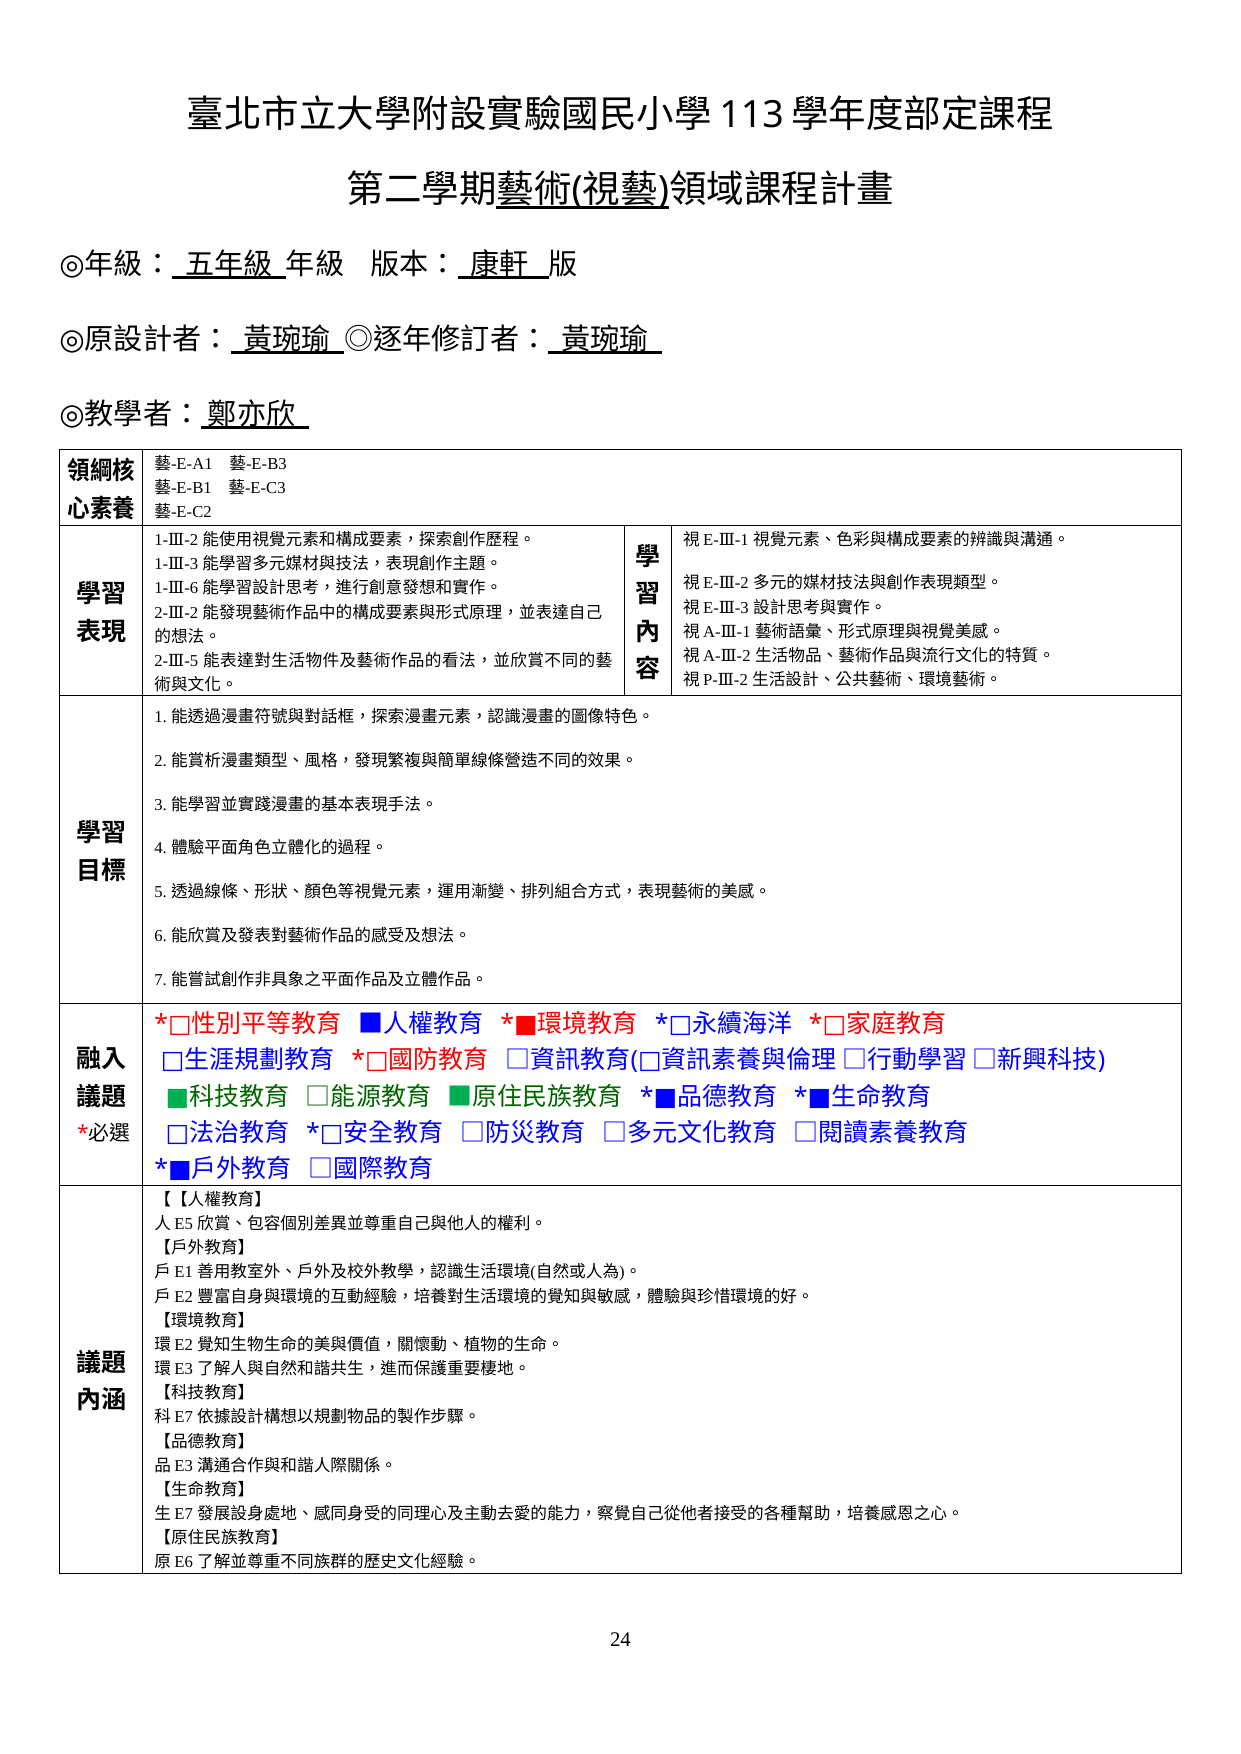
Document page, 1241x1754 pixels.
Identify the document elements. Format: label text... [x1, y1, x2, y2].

table_cell *□性別平等教育 ■人權教育 *■環境教育 *□永續海洋 *□家庭教育 □生涯規劃教育 *□國防教育 □資訊教育(□資訊素養與倫理 □行動學習 □新興科技) ■科技教育 □能源教育 ■原住民族教育 *■品德教育 *■生命教育 □法治教育 *□安全教育 □防災教育 □多元文化教育 □閱讀素養教育 *■戶外教育 □國際教育 [143, 1004, 1181, 1185]
table_cell 1-Ⅲ-2 能使用視覺元素和構成要素，探索創作歷程。 1-Ⅲ-3 能學習多元媒材與技法，表現創作主題。 1-Ⅲ-6 能學習設計思考，進行創意發想和實作。 2-Ⅲ-2 能發現藝術作品中的構成要素與形式原理，並表達自己的想法。 2-Ⅲ-5 能表達對生活物件及藝術作品的看法，並欣賞不同的藝術與文化。 [143, 526, 624, 695]
table_header 領綱核 心素養 [60, 450, 142, 525]
table_cell 議題內涵 [60, 1186, 142, 1573]
text ◎原設計者： 黃琬瑜 ◎逐年修訂者： 黃琬瑜 [59, 299, 1181, 374]
table_cell 【【人權教育】 人E5 欣賞、包容個別差異並尊重自己與他人的權利。 【戶外教育】 戶E1 善用教室外、戶外及校外教學，認識生活環境(自然或人為)。 戶E2 豐富自身與環境的互動經驗，培養對生活環境的覺知與敏感，體驗與珍惜環境的好。 【環境教育】 環E2 覺知生物生命的美與價值，關懷動、植物的生命。 環E3 了解人與自然和諧共生，進而保護重要棲地。 【科技教育】 科E7 依據設計構想以規劃物品的製作步驟。 【品德教育】 品E3 溝通合作與和諧人際關係。 【生命教育】 生E7 發展設身處地、感同身受的同理心及主動去愛的能力，察覺自己從他者接受的各種幫助，培養感恩之心。 【原住民族教育】 原E6 了解並尊重不同族群的歷史文化經驗。 [143, 1186, 1181, 1573]
table_cell 學習表現 [60, 526, 142, 695]
table_cell 視E-Ⅲ-1 視覺元素、色彩與構成要素的辨識與溝通。 視E-Ⅲ-2 多元的媒材技法與創作表現類型。 視E-Ⅲ-3 設計思考與實作。 視A-Ⅲ-1 藝術語彙、形式原理與視覺美感。 視A-Ⅲ-2 生活物品、藝術作品與流行文化的特質。 視P-Ⅲ-2 生活設計、公共藝術、環境藝術。 [672, 526, 1181, 695]
table_cell 1. 能透過漫畫符號與對話框，探索漫畫元素，認識漫畫的圖像特色。 2. 能賞析漫畫類型、風格，發現繁複與簡單線條營造不同的效果。 3. 能學習並實踐漫畫的基本表現手法。 4. 體驗平面角色立體化的過程。 5. 透過線條、形狀、顏色等視覺元素，運用漸變、排列組合方式，表現藝術的美感。 6. 能欣賞及發表對藝術作品的感受及想法。 7. 能嘗試創作非具象之平面作品及立體作品。 [143, 696, 1181, 1003]
table_cell 融入 議題 *必選 [60, 1004, 142, 1185]
table_cell 學習內容 [625, 526, 671, 695]
text 第二學期藝術(視藝)領域課程計畫 [59, 149, 1181, 224]
text 臺北市立大學附設實驗國民小學113學年度部定課程 [59, 74, 1181, 149]
text ◎年級： 五年級 年級 版本： 康軒 版 [59, 224, 1181, 299]
text ◎教學者： 鄭亦欣 [59, 374, 1181, 449]
table_header 藝-E-A1 藝-E-B3 藝-E-B1 藝-E-C3 藝-E-C2 [143, 450, 1181, 525]
table_cell 學習目標 [60, 696, 142, 1003]
